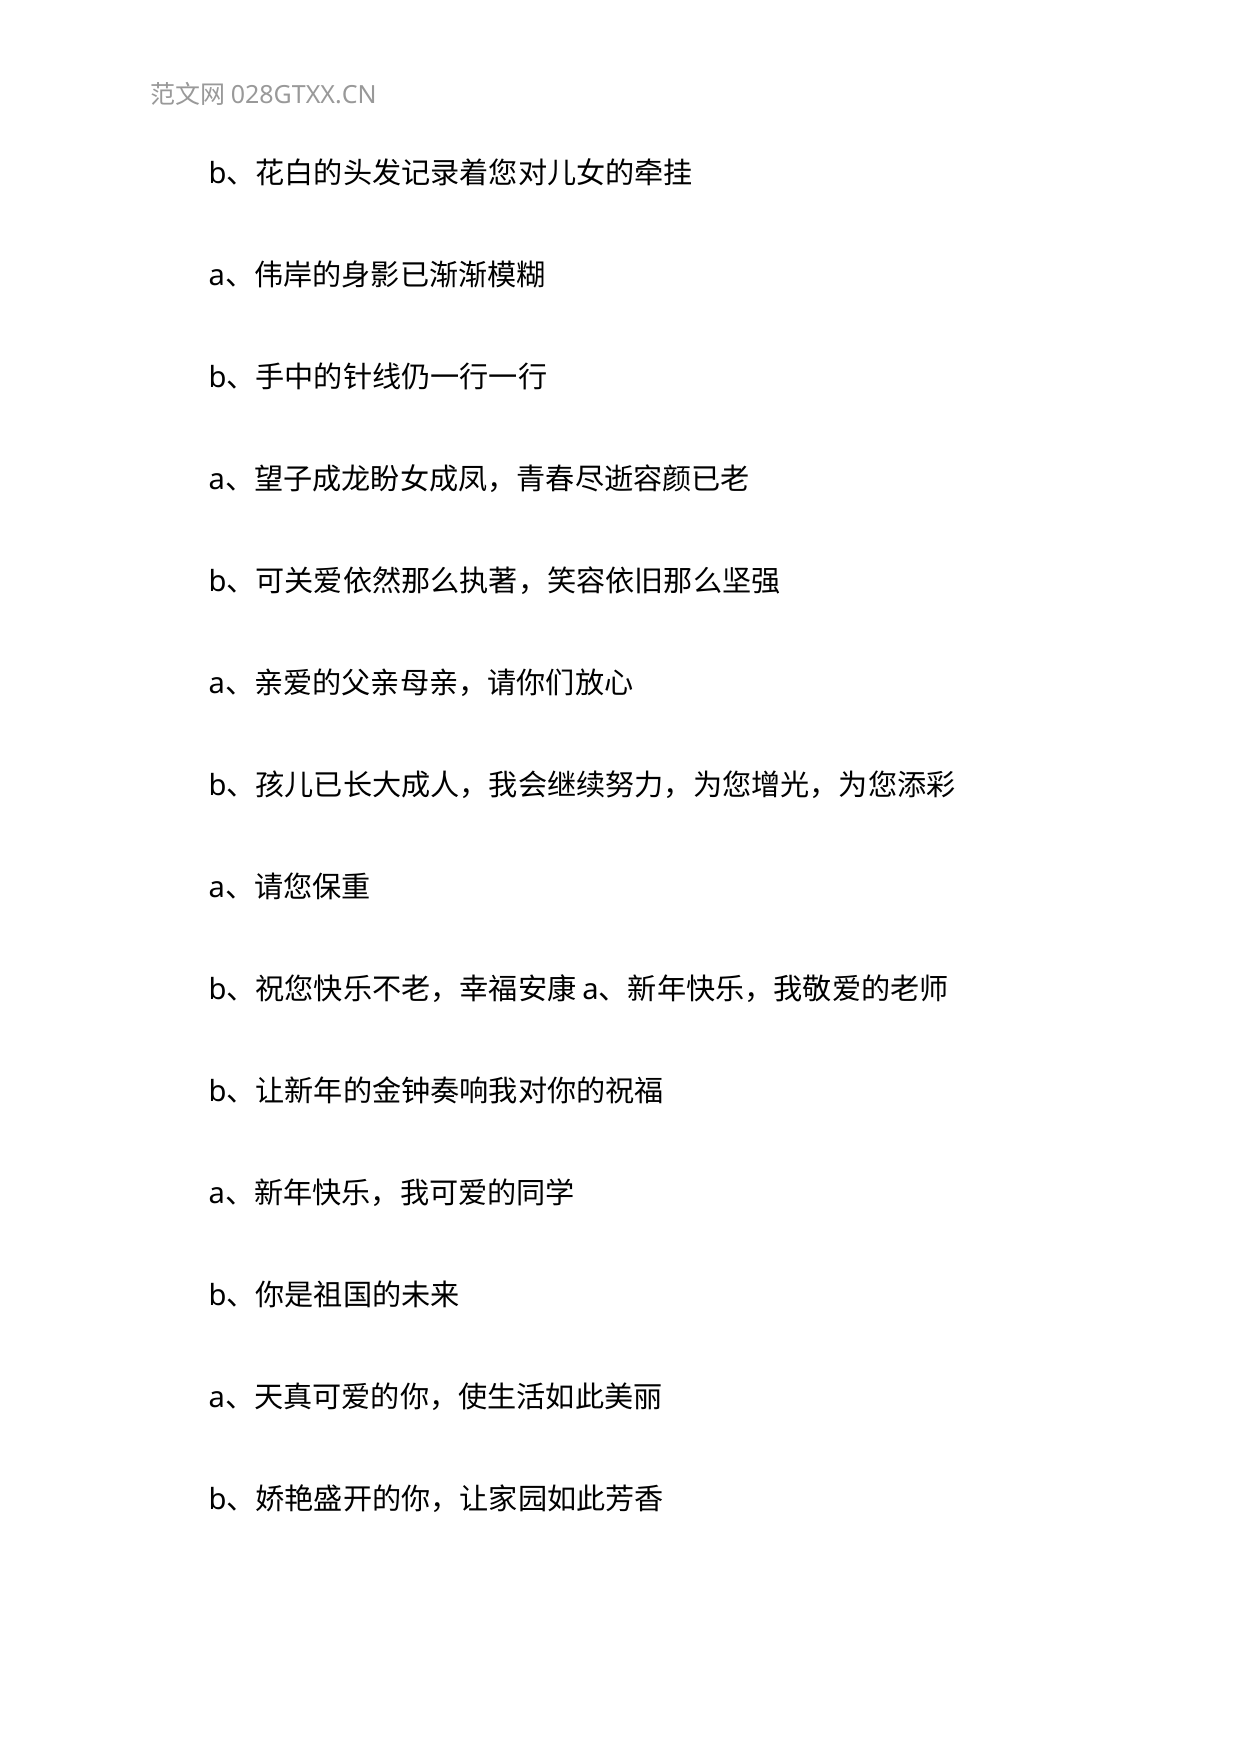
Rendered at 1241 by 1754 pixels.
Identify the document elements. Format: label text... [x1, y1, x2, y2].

text b、让新年的金钟奏响我对你的祝福 [150, 1068, 1090, 1110]
text b、花白的头发记录着您对儿女的牵挂 [150, 150, 1090, 192]
text b、你是祖国的未来 [150, 1272, 1090, 1314]
text a、新年快乐，我可爱的同学 [150, 1170, 1090, 1212]
text b、祝您快乐不老，幸福安康a、新年快乐，我敬爱的老师 [150, 966, 1090, 1008]
text b、手中的针线仍一行一行 [150, 354, 1090, 396]
text b、可关爱依然那么执著，笑容依旧那么坚强 [150, 558, 1090, 600]
text a、望子成龙盼女成凤，青春尽逝容颜已老 [150, 456, 1090, 498]
text b、娇艳盛开的你，让家园如此芳香 [150, 1476, 1090, 1518]
text a、天真可爱的你，使生活如此美丽 [150, 1374, 1090, 1416]
text b、孩儿已长大成人，我会继续努力，为您增光，为您添彩 [150, 762, 1090, 804]
text a、亲爱的父亲母亲，请你们放心 [150, 660, 1090, 702]
text a、伟岸的身影已渐渐模糊 [150, 252, 1090, 294]
text a、请您保重 [150, 864, 1090, 906]
